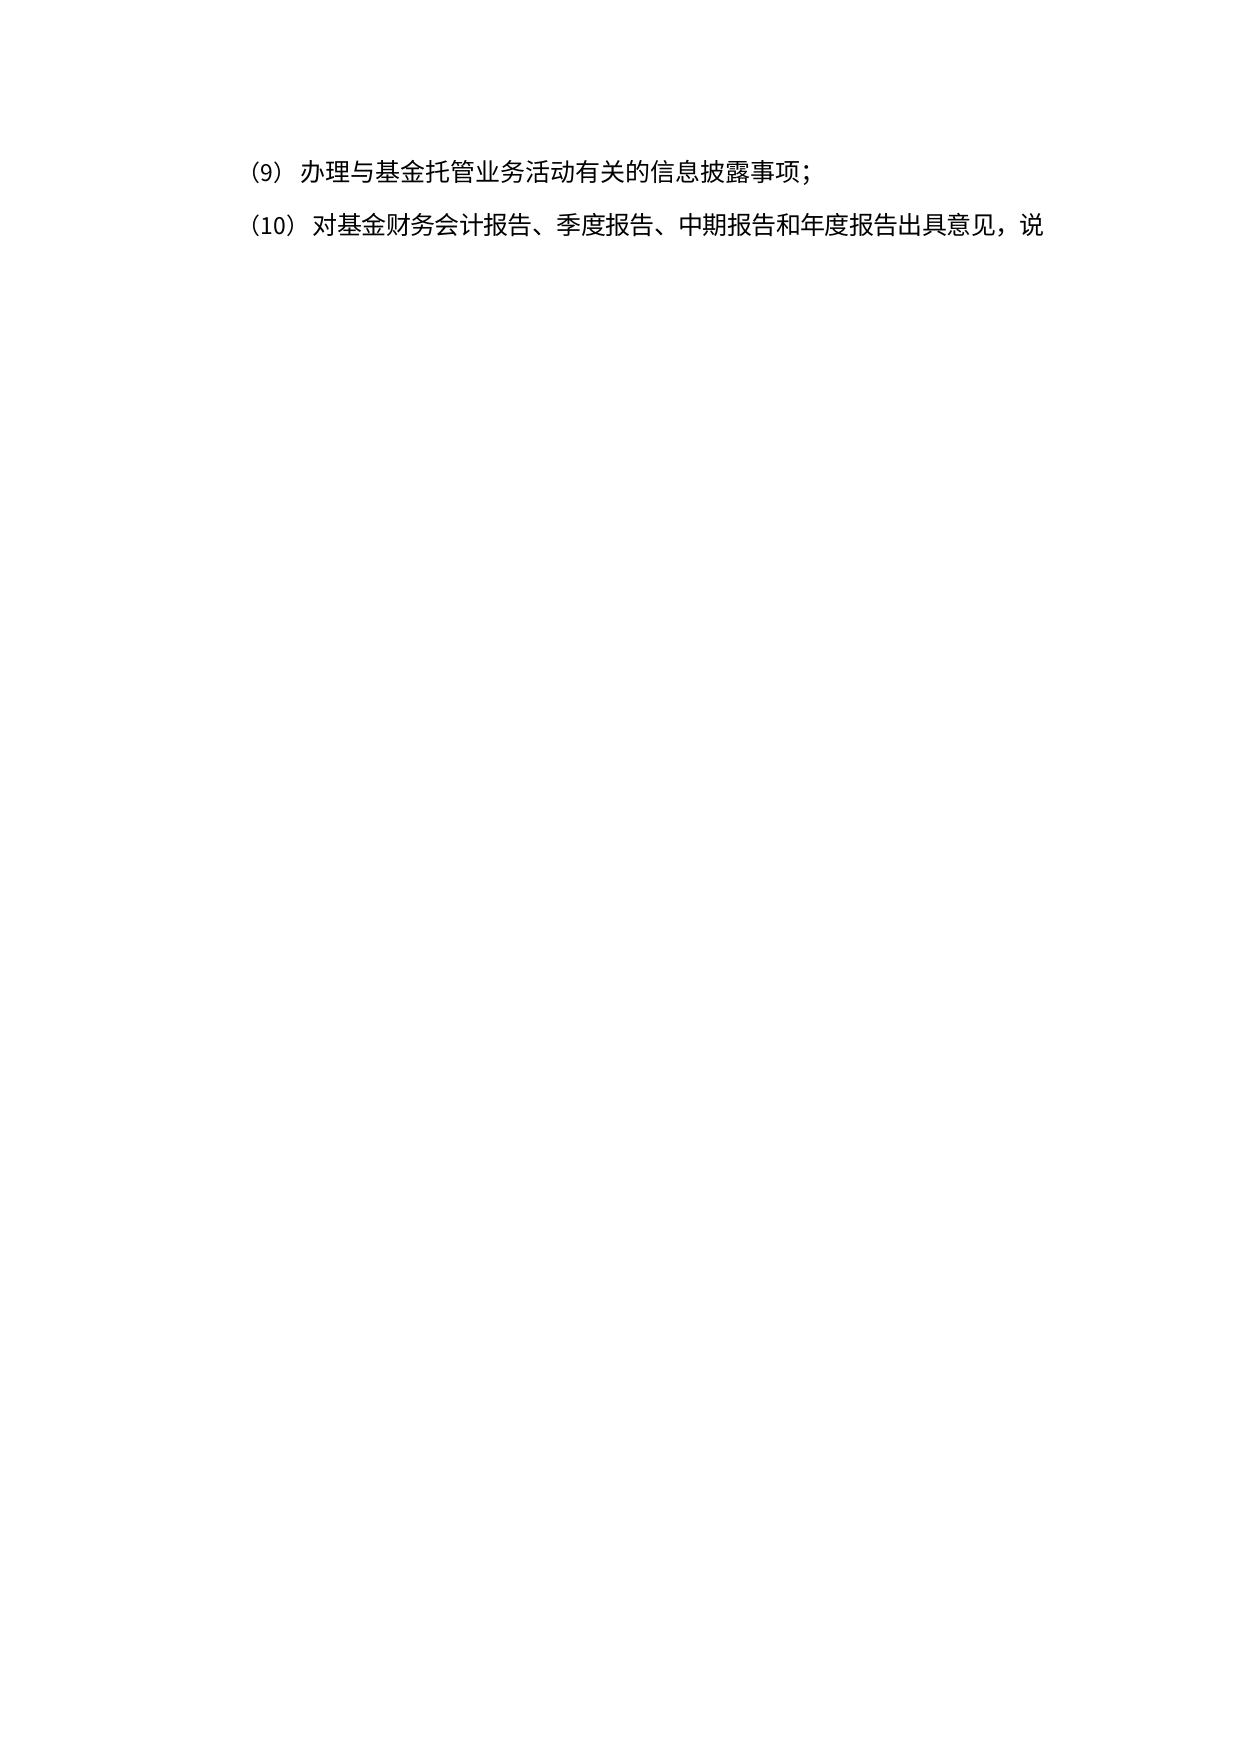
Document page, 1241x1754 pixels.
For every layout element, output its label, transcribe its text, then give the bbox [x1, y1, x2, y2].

list 办理与基金托管业务活动有关的信息披露事项； [237, 152, 1078, 188]
list 对基金财务会计报告、季度报告、中期报告和年度报告出具意见，说 [237, 205, 1078, 241]
